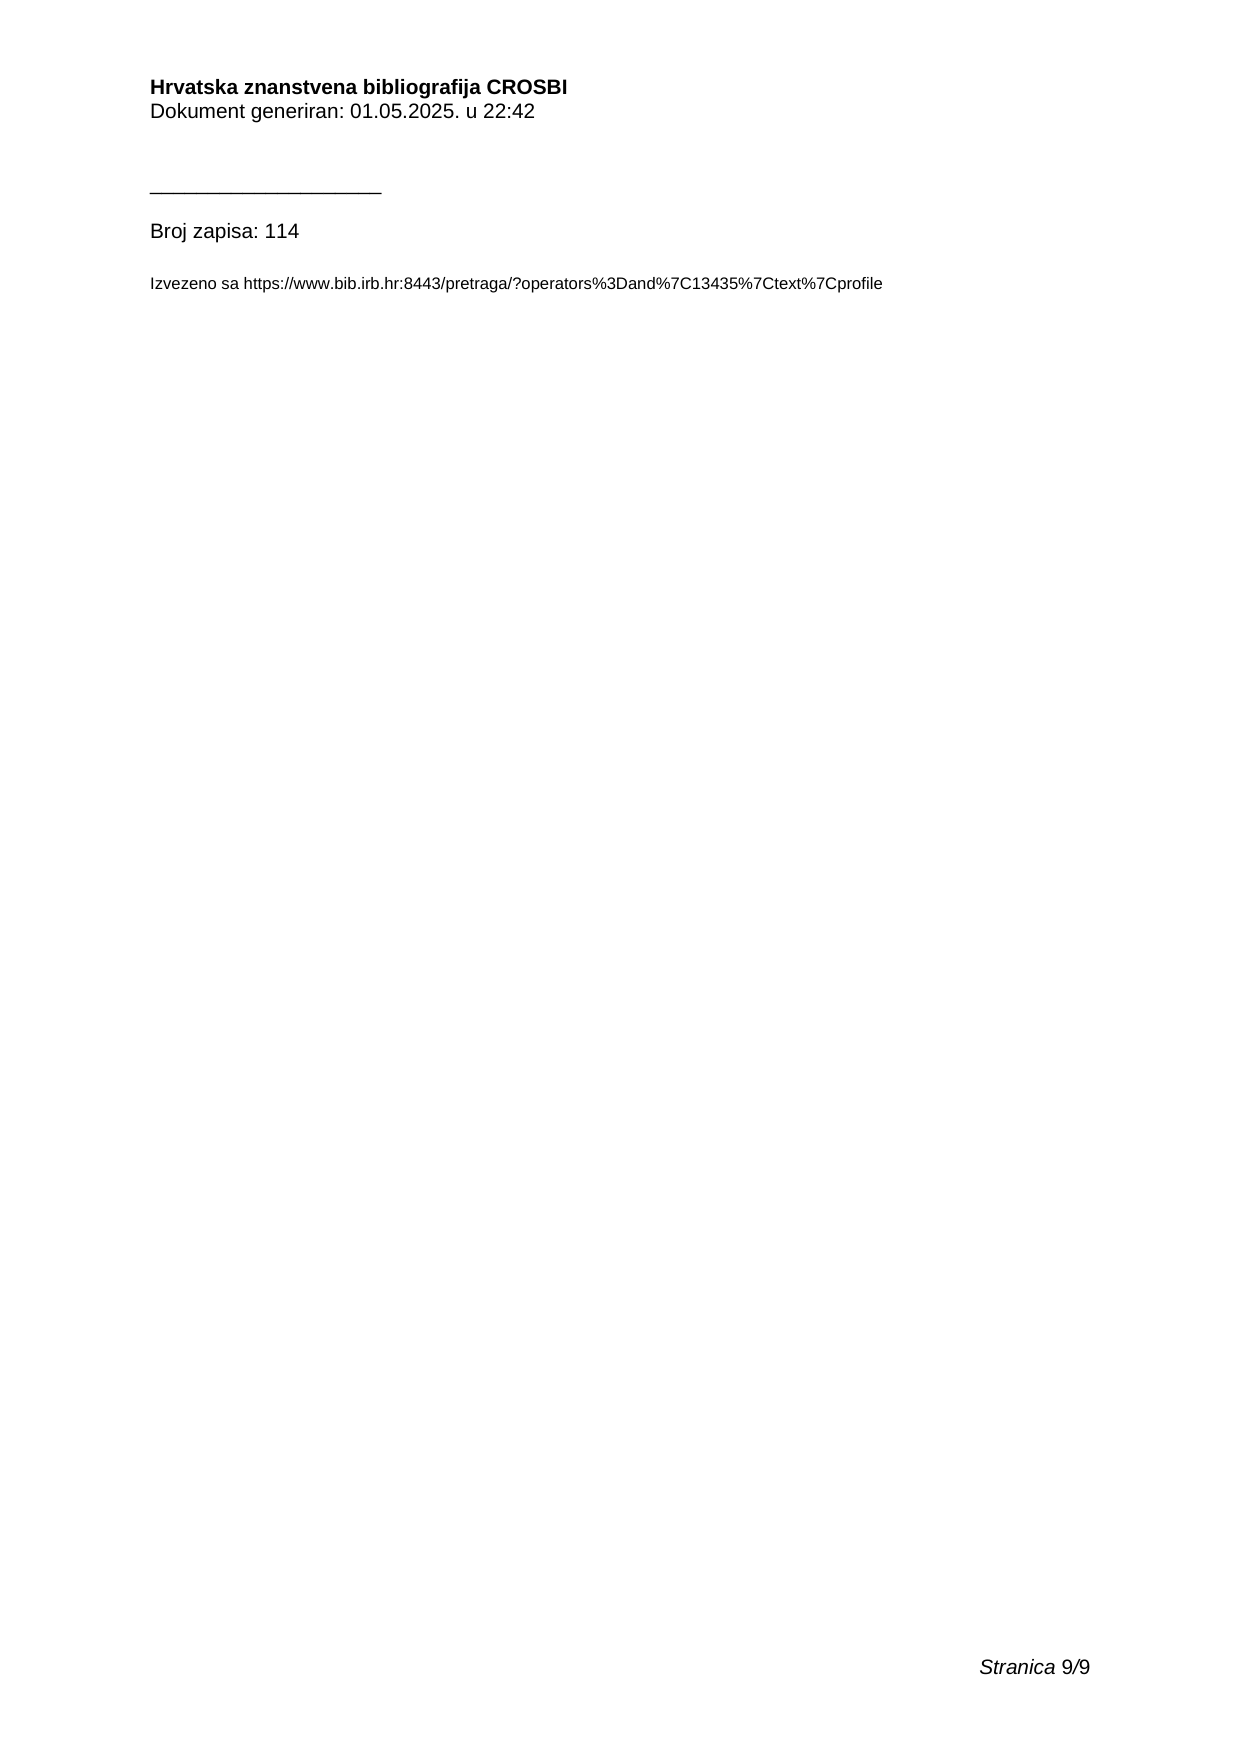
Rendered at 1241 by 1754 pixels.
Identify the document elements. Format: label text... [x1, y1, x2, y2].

text Broj zapisa: 114 [150, 219, 1090, 243]
text Izvezeno sa https://www.bib.irb.hr:8443/pretraga/?operators%3Dand%7C13435%7Ctext%7Cprofile [150, 274, 1090, 293]
text ____________________ [150, 171, 1090, 195]
